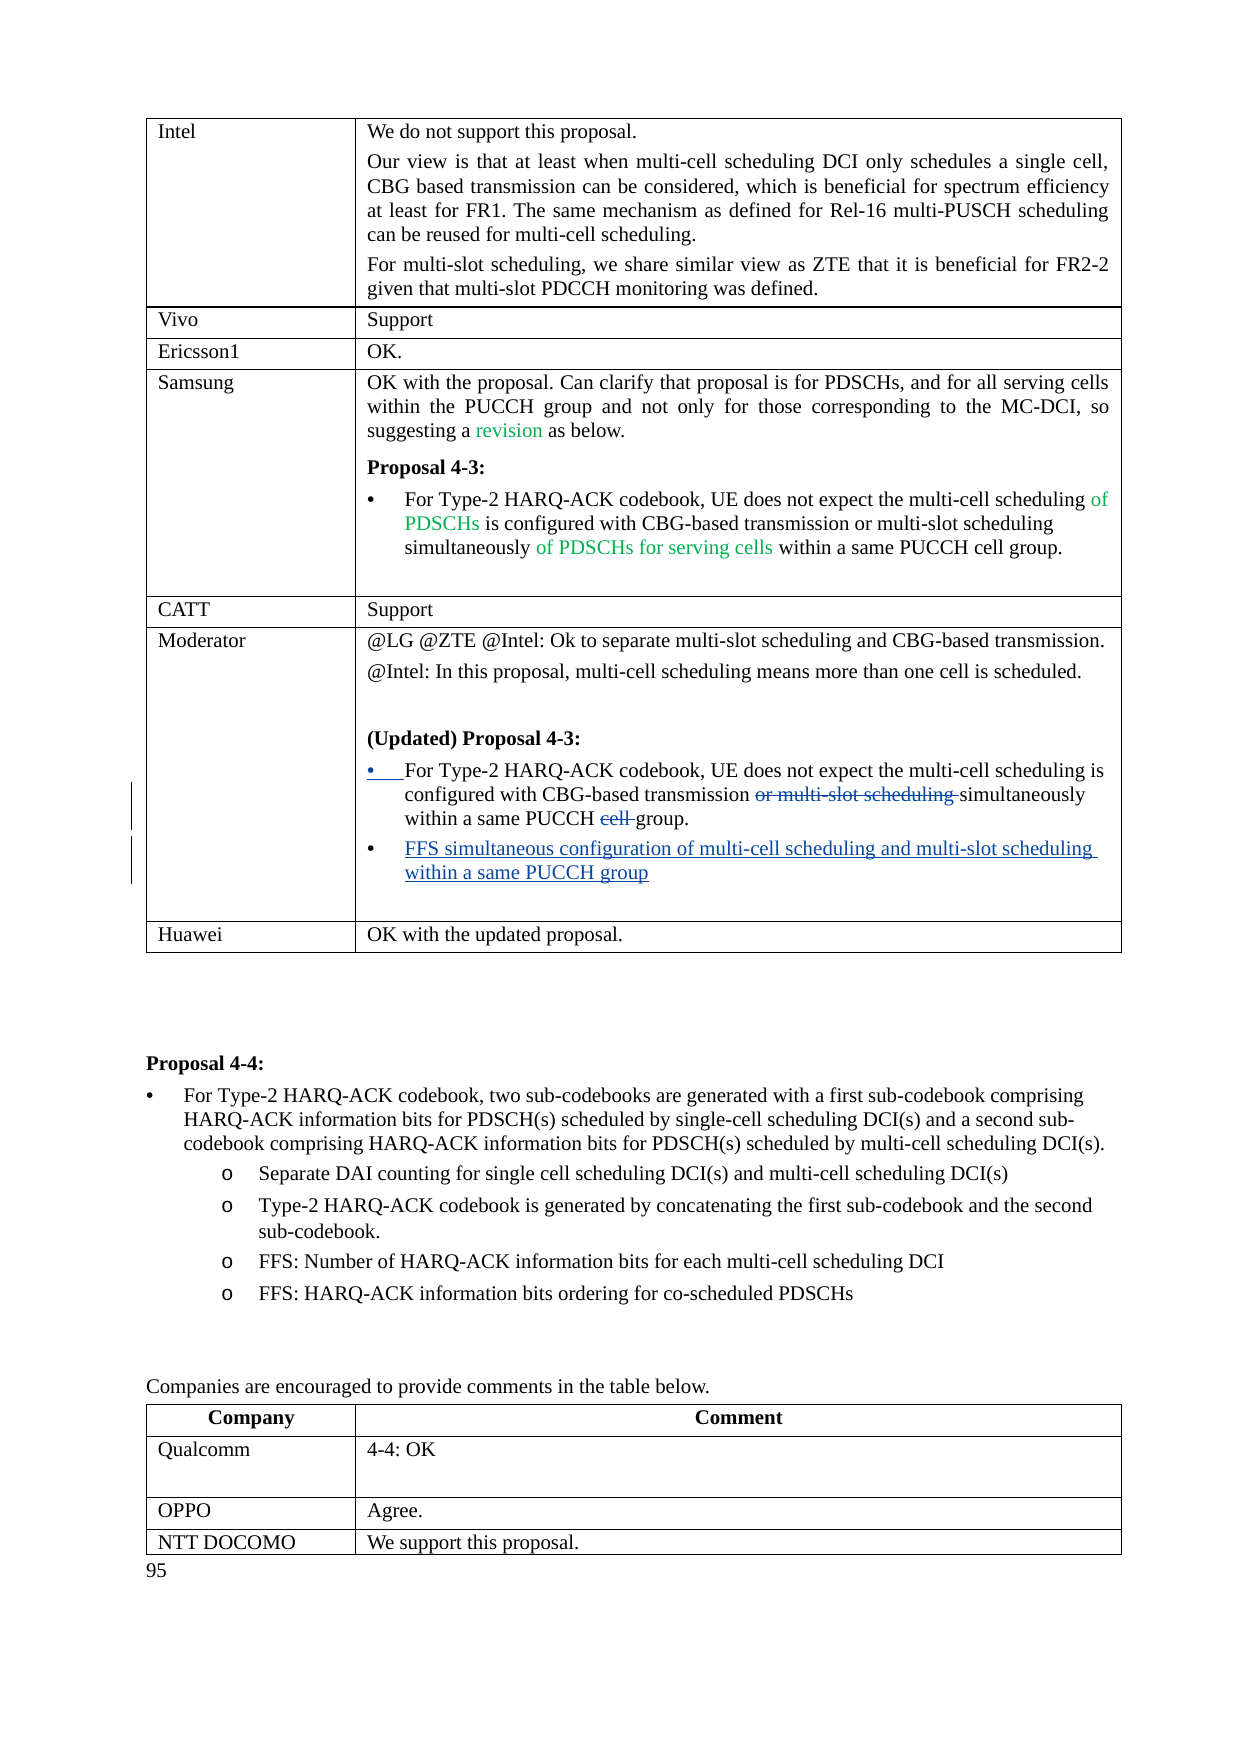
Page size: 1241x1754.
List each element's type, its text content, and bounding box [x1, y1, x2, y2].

table_header Comment [356, 1405, 1121, 1436]
text Companies are encouraged to provide comments in the table below. [146, 1374, 1122, 1398]
list FFS: HARQ-ACK information bits ordering for co-scheduled PDSCHs [221, 1281, 1122, 1307]
table_cell Huawei [147, 922, 355, 952]
table_cell Support [356, 597, 1121, 627]
table_cell Agree. [356, 1498, 1121, 1528]
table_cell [356, 1530, 1121, 1554]
table_cell @LG @ZTE @Intel: Ok to separate multi-slot scheduling and CBG-based transmission. @Intel: In this proposal, multi-cell scheduling means more than one cell is scheduled. (Updated) Proposal 4-3: For Type-2 HARQ-ACK codebook, UE does not expect the multi-cell scheduling is configured with CBG-based transmission simultaneously within a same PUCCH group. [356, 628, 1121, 921]
table_cell Moderator [147, 628, 355, 921]
table_cell We do not support this proposal. Our view is that at least when multi-cell scheduling DCI only schedules a single cell, CBG based transmission can be considered, which is beneficial for spectrum efficiency at least for FR1. The same mechanism as defined for Rel-16 multi-PUSCH scheduling can be reused for multi-cell scheduling. For multi-slot scheduling, we share similar view as ZTE that it is beneficial for FR2-2 given that multi-slot PDCCH monitoring was defined. [356, 119, 1121, 306]
list FFS: Number of HARQ-ACK information bits for each multi-cell scheduling DCI [221, 1249, 1122, 1275]
table_cell OK with the updated proposal. [356, 922, 1121, 952]
table_cell NTT DOCOMO [147, 1530, 355, 1554]
table_cell Vivo [147, 308, 355, 338]
table_cell OK with the proposal. Can clarify that proposal is for PDSCHs, and for all serving cells within the PUCCH group and not only for those corresponding to the MC-DCI, so suggesting a revision as below. Proposal 4-3: For Type-2 HARQ-ACK codebook, UE does not expect the multi-cell scheduling of PDSCHs is configured with CBG-based transmission or multi-slot scheduling simultaneously of PDSCHs for serving cells within a same PUCCH cell group. [356, 370, 1121, 596]
table_cell Support [356, 308, 1121, 338]
table_cell Qualcomm [147, 1437, 355, 1497]
table_cell Ericsson1 [147, 339, 355, 369]
table_cell CATT [147, 597, 355, 627]
list For Type-2 HARQ-ACK codebook, two sub-codebooks are generated with a first sub-codebook comprising HARQ-ACK information bits for PDSCH(s) scheduled by single-cell scheduling DCI(s) and a second sub-codebook comprising HARQ-ACK information bits for PDSCH(s) scheduled by multi-cell scheduling DCI(s). [146, 1083, 1122, 1155]
table_cell OK. [356, 339, 1121, 369]
subtitle Proposal 4-4: [146, 1051, 1122, 1074]
table_cell Intel [147, 119, 355, 306]
table_cell Samsung [147, 370, 355, 596]
list Separate DAI counting for single cell scheduling DCI(s) and multi-cell scheduling DCI(s) [221, 1161, 1122, 1187]
table_cell 4-4: OK [356, 1437, 1121, 1497]
table_header Company [147, 1405, 355, 1436]
table_cell OPPO [147, 1498, 355, 1528]
list Type-2 HARQ-ACK codebook is generated by concatenating the first sub-codebook and the second sub-codebook. [221, 1193, 1122, 1243]
